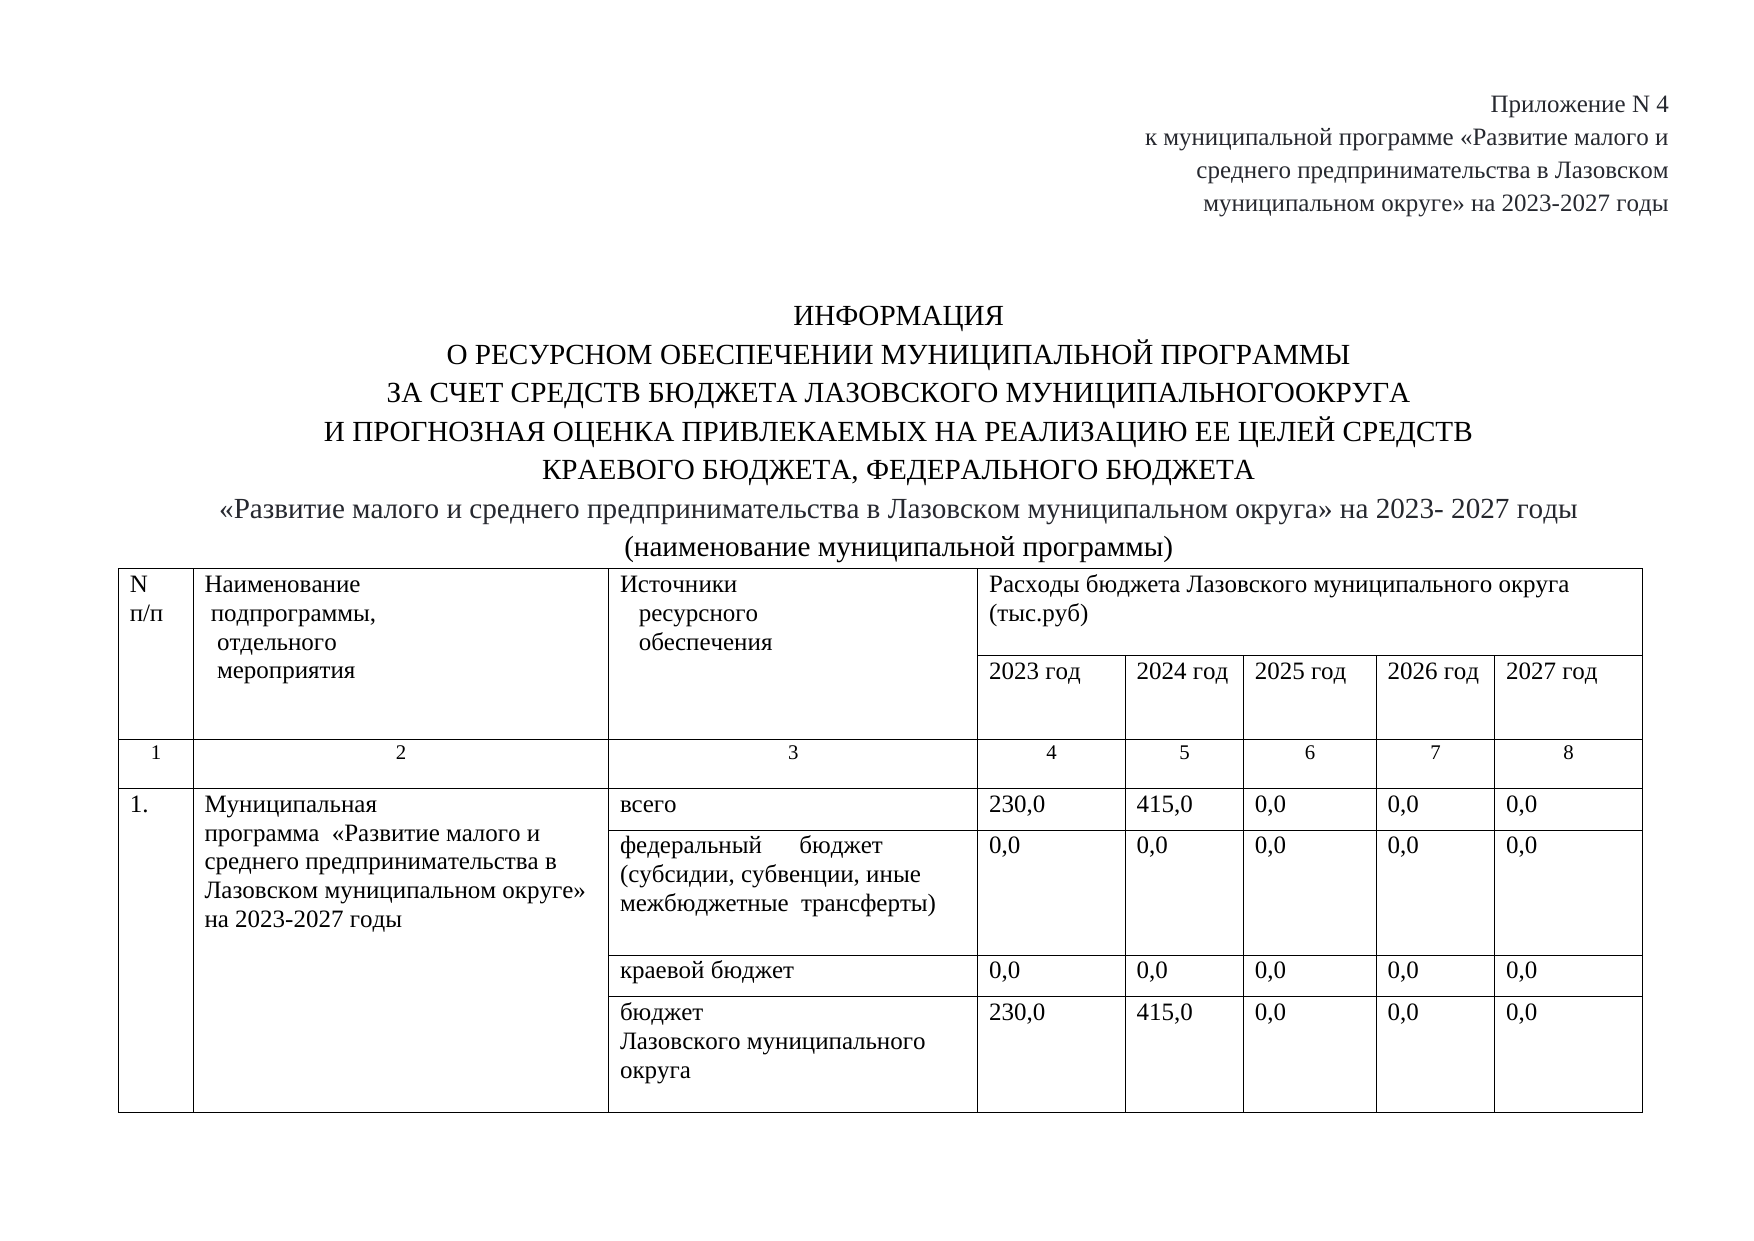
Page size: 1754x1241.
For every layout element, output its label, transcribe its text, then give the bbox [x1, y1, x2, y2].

table_cell 0,0 [1377, 956, 1494, 996]
table_cell 1 [119, 740, 193, 788]
table_cell 0,0 [1495, 956, 1642, 996]
text Приложение N 4 [118, 89, 1668, 118]
table_cell 8 [1495, 740, 1642, 788]
table_cell 2024 год [1126, 656, 1243, 739]
table_cell всего [609, 789, 977, 829]
table_cell 3 [609, 740, 977, 788]
table_cell 2 [194, 740, 608, 788]
table_cell краевой бюджет [609, 956, 977, 996]
table_cell 0,0 [1244, 956, 1376, 996]
table_cell 415,0 [1126, 997, 1243, 1112]
table_cell 2025 год [1244, 656, 1376, 739]
text О РЕСУРСНОМ ОБЕСПЕЧЕНИИ МУНИЦИПАЛЬНОЙ ПРОГРАММЫ [118, 337, 1679, 370]
table_cell 230,0 [978, 997, 1125, 1112]
table_cell 0,0 [1495, 831, 1642, 954]
table_header Наименование подпрограммы, отдельного мероприятия [194, 569, 608, 739]
table_header Расходы бюджета Лазовского муниципального округа (тыс.руб) [978, 569, 1642, 655]
table_cell 0,0 [1377, 789, 1494, 829]
table_cell 7 [1377, 740, 1494, 788]
table_cell 230,0 [978, 789, 1125, 829]
text И ПРОГНОЗНАЯ ОЦЕНКА ПРИВЛЕКАЕМЫХ НА РЕАЛИЗАЦИЮ ЕЕ ЦЕЛЕЙ СРЕДСТВ [118, 414, 1679, 447]
table_cell 6 [1244, 740, 1376, 788]
table_cell 0,0 [1495, 997, 1642, 1112]
table_cell 5 [1126, 740, 1243, 788]
table_cell 0,0 [1377, 997, 1494, 1112]
table_cell 0,0 [1495, 789, 1642, 829]
text к муниципальной программе «Развитие малого и [709, 122, 1668, 151]
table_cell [609, 831, 977, 954]
text муниципальном округе» на 2023-2027 годы [709, 188, 1668, 217]
table_header N п/п [119, 569, 193, 739]
table_cell 0,0 [1244, 789, 1376, 829]
table_cell 0,0 [978, 831, 1125, 954]
table_cell 2026 год [1377, 656, 1494, 739]
text «Развитие малого и среднего предпринимательства в Лазовском муниципальном округа» на 2023- 2027 годы [118, 491, 1679, 524]
table_cell Муниципальная программа «Развитие малого и среднего предпринимательства в Лазовском муниципальном округе» на 2023-2027 годы [194, 789, 608, 1112]
table_cell 415,0 [1126, 789, 1243, 829]
table_cell 0,0 [1244, 831, 1376, 954]
table_cell бюджет Лазовского муниципального округа [609, 997, 977, 1112]
table_cell 0,0 [978, 956, 1125, 996]
table_cell 0,0 [1126, 956, 1243, 996]
table_cell 0,0 [1244, 997, 1376, 1112]
text ЗА СЧЕТ СРЕДСТВ БЮДЖЕТА ЛАЗОВСКОГО МУНИЦИПАЛЬНОГООКРУГА [118, 375, 1679, 409]
text (наименование муниципальной программы) [118, 529, 1679, 563]
table_cell 0,0 [1126, 831, 1243, 954]
table_cell 1. [119, 789, 193, 1112]
table_cell 2023 год [978, 656, 1125, 739]
text КРАЕВОГО БЮДЖЕТА, ФЕДЕРАЛЬНОГО БЮДЖЕТА [118, 452, 1679, 486]
table_header Источники ресурсного обеспечения [609, 569, 977, 739]
table_cell 0,0 [1377, 831, 1494, 954]
text среднего предпринимательства в Лазовском [709, 155, 1668, 184]
table_cell 4 [978, 740, 1125, 788]
text ИНФОРМАЦИЯ [118, 298, 1679, 332]
table_cell 2027 год [1495, 656, 1642, 739]
